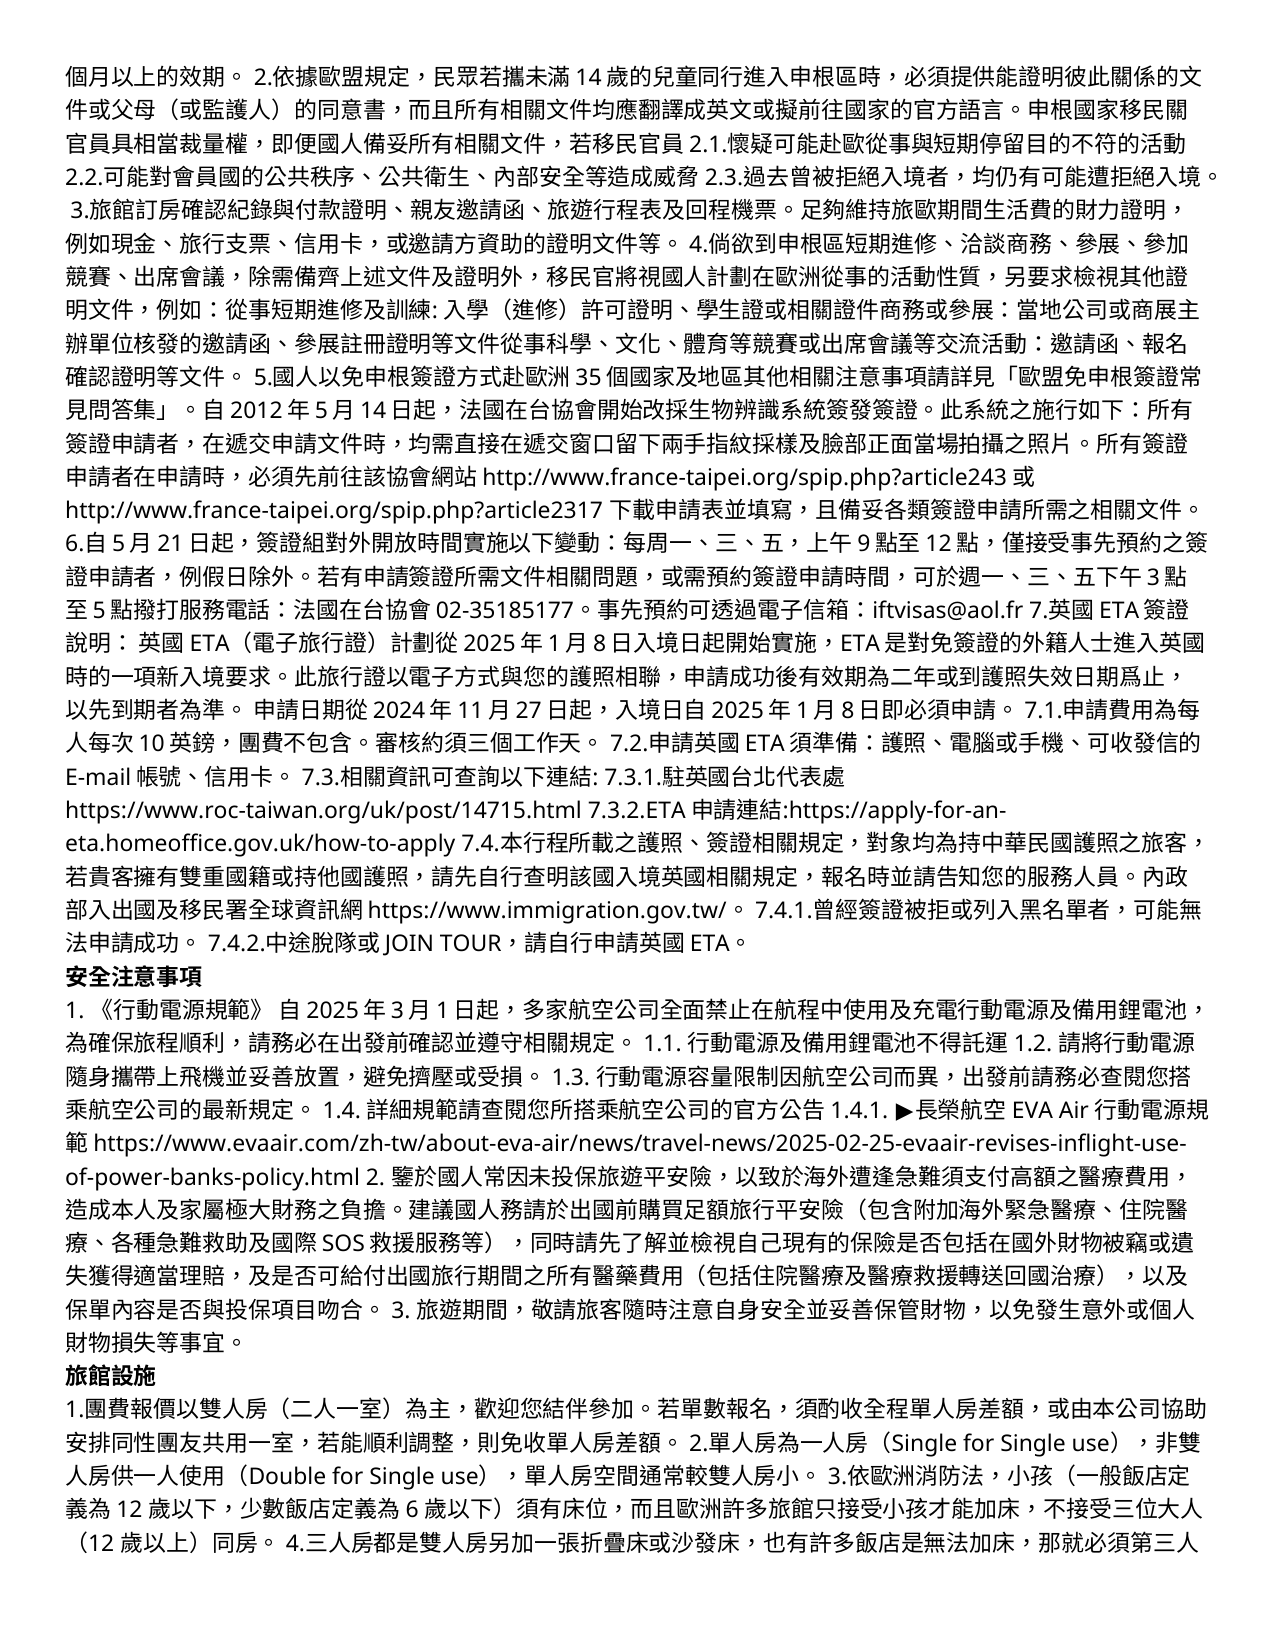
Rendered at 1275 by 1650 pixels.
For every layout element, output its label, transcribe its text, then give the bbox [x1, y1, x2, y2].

text 1. 《行動電源規範》 自2025年3月1日起，多家航空公司全面禁止在航程中使用及充電行動電源及備用鋰電池，為確保旅程順利，請務必在出發前確認並遵守相關規定。 1.1. 行動電源及備用鋰電池不得託運 1.2. 請將行動電源隨身攜帶上飛機並妥善放置，避免擠壓或受損。 1.3. 行動電源容量限制因航空公司而異，出發前請務必查閱您搭乘航空公司的最新規定。 1.4. 詳細規範請查閱您所搭乘航空公司的官方公告 1.4.1. ▶長榮航空 EVA Air 行動電源規範 https://www.evaair.com/zh-tw/about-eva-air/news/travel-news/2025-02-25-evaair-revises-inflight-use-of-power-banks-policy.html 2. 鑒於國人常因未投保旅遊平安險，以致於海外遭逢急難須支付高額之醫療費用，造成本人及家屬極大財務之負擔。建議國人務請於出國前購買足額旅行平安險（包含附加海外緊急醫療、住院醫療、各種急難救助及國際SOS救援服務等），同時請先了解並檢視自己現有的保險是否包括在國外財物被竊或遺失獲得適當理賠，及是否可給付出國旅行期間之所有醫藥費用（包括住院醫療及醫療救援轉送回國治療），以及保單內容是否與投保項目吻合。 3. 旅遊期間，敬請旅客隨時注意自身安全並妥善保管財物，以免發生意外或個人財物損失等事宜。 [65, 992, 1210, 1358]
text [65, 1391, 1210, 1558]
subtitle 安全注意事項 [65, 958, 1210, 992]
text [65, 59, 1210, 958]
subtitle 旅館設施 [65, 1358, 1210, 1391]
